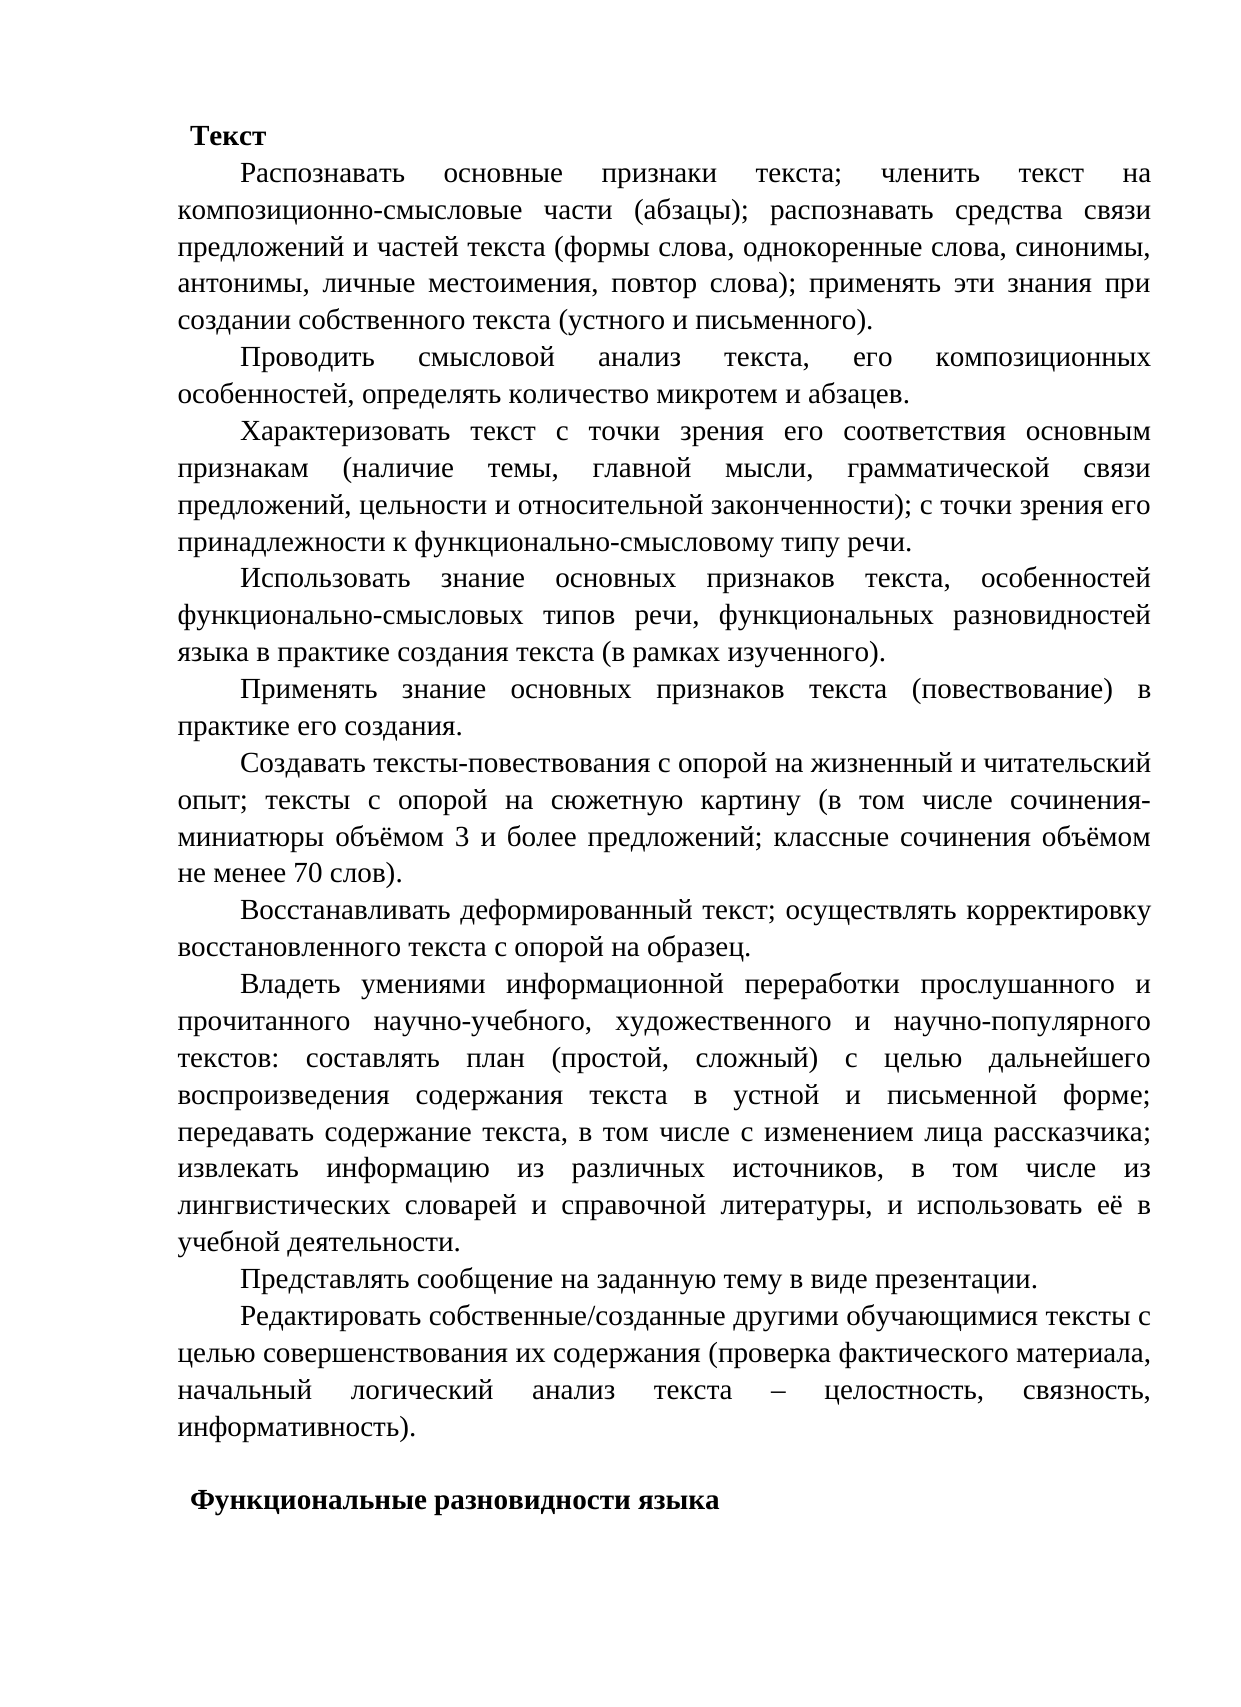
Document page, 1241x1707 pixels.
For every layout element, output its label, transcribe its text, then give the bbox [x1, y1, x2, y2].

text Владеть умениями информационной переработки прослушанного и прочитанного научно-учебного, художественного и научно-популярного текстов: составлять план (простой, сложный) с целью дальнейшего воспроизведения содержания текста в устной и письменной форме; передавать содержание текста, в том числе с изменением лица рассказчика; извлекать информацию из различных источников, в том числе из лингвистических словарей и справочной литературы, и использовать её в учебной деятельности. [177, 966, 1152, 1258]
text Применять знание основных признаков текста (повествование) в практике его создания. [177, 671, 1152, 742]
text Функциональные разновидности языка [190, 1482, 1152, 1516]
text Проводить смысловой анализ текста, его композиционных особенностей, определять количество микротем и абзацев. [177, 339, 1152, 410]
text Распознавать основные признаки текста; членить текст на композиционно-смысловые части (абзацы); распознавать средства связи предложений и частей текста (формы слова, однокоренные слова, синонимы, антонимы, личные местоимения, повтор слова); применять эти знания при создании собственного текста (устного и письменного). [177, 155, 1152, 336]
text Создавать тексты-повествования с опорой на жизненный и читательский опыт; тексты с опорой на сюжетную картину (в том числе сочинения-миниатюры объёмом 3 и более предложений; классные сочинения объёмом не менее 70 слов). [177, 745, 1152, 889]
text Представлять сообщение на заданную тему в виде презентации. [177, 1261, 1152, 1295]
text Характеризовать текст с точки зрения его соответствия основным признакам (наличие темы, главной мысли, грамматической связи предложений, цельности и относительной законченности); с точки зрения его принадлежности к функ­ционально-смысловому типу речи. [177, 413, 1152, 557]
text Восстанавливать деформированный текст; осуществлять корректировку восстановленного текста с опорой на образец. [177, 892, 1152, 963]
text Использовать знание основных признаков текста, особенностей функционально-смысловых типов речи, функциональных разновидностей языка в практике создания текста (в рамках изученного). [177, 561, 1152, 668]
text Текст [190, 118, 1152, 152]
text Редактировать собственные/созданные другими обучающимися тексты с целью совершенствования их содержания (проверка фактического материала, начальный логический анализ текста – целостность, связность, информативность). [177, 1298, 1152, 1442]
